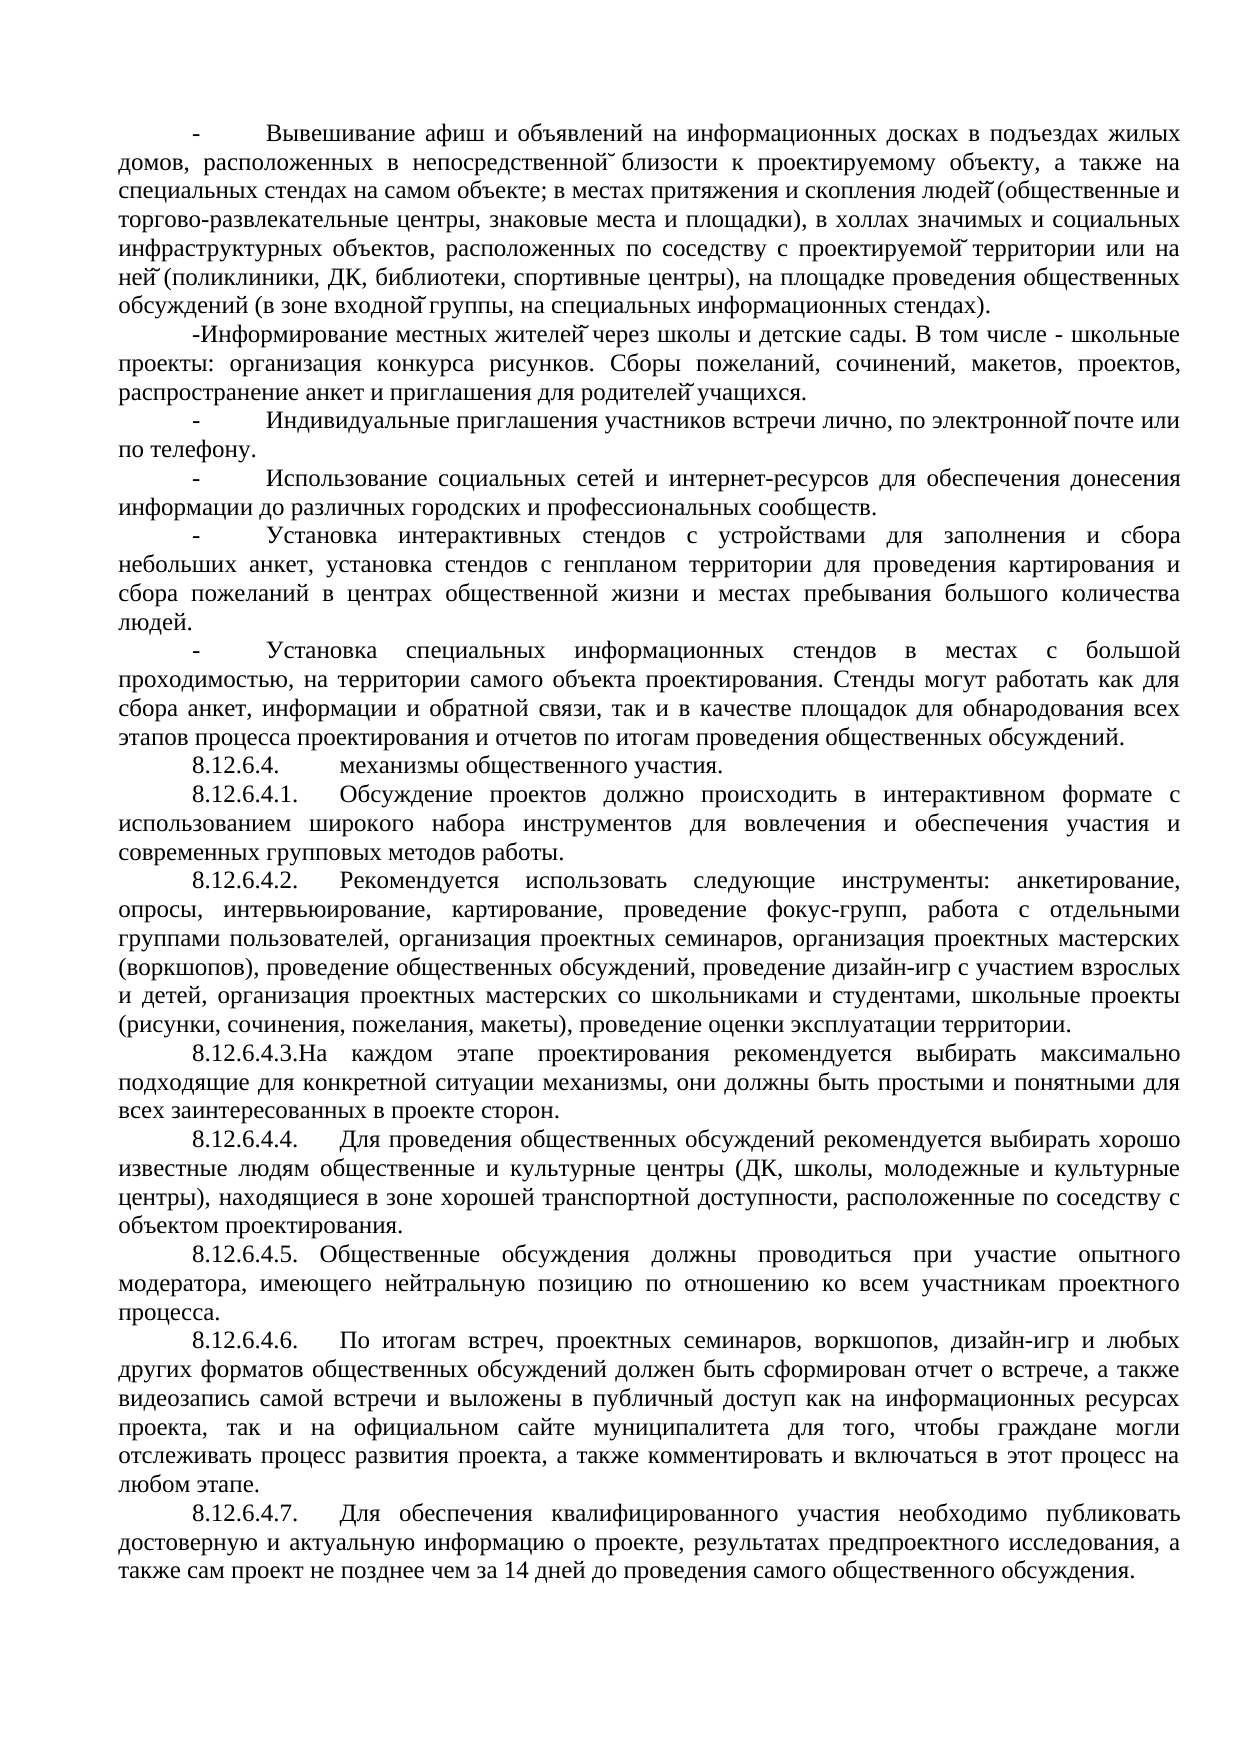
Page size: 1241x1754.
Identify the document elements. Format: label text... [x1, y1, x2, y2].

text 8.12.6.4.5. Общественные обсуждения должны проводиться при участие опытного модератора, имеющего нейтральную позицию по отношению ко всем участникам проектного процесса. [118, 1239, 1181, 1326]
text - Установка интерактивных стендов с устройствами для заполнения и сбора небольших анкет, установка стендов с генпланом территории для проведения картирования и сбора пожеланий в центрах общественной жизни и местах пребывания большого количества людей. [118, 521, 1181, 636]
text - Индивидуальные приглашения участников встречи лично, по электронной̆ почте или по телефону. [118, 406, 1181, 463]
text - Использование социальных сетей и интернет-ресурсов для обеспечения донесения информации до различных городских и профессиональных сообществ. [118, 463, 1181, 521]
text 8.12.6.4.6. По итогам встреч, проектных семинаров, воркшопов, дизайн-игр и любых других форматов общественных обсуждений должен быть сформирован отчет о встрече, а также видеозапись самой встречи и выложены в публичный доступ как на информационных ресурсах проекта, так и на официальном сайте муниципалитета для того, чтобы граждане могли отслеживать процесс развития проекта, а также комментировать и включаться в этот процесс на любом этапе. [118, 1326, 1181, 1498]
text - Вывешивание афиш и объявлений на информационных досках в подъездах жилых домов, расположенных в непосредственной̆ близости к проектируемому объекту, а также на специальных стендах на самом объекте; в местах притяжения и скопления людей̆ (общественные и торгово-развлекательные центры, знаковые места и площадки), в холлах значимых и социальных инфраструктурных объектов, расположенных по соседству с проектируемой̆ территории или на ней̆ (поликлиники, ДК, библиотеки, спортивные центры), на площадке проведения общественных обсуждений (в зоне входной̆ группы, на специальных информационных стендах). [118, 118, 1181, 319]
text 8.12.6.4.7. Для обеспечения квалифицированного участия необходимо публиковать достоверную и актуальную информацию о проекте, результатах предпроектного исследования, а также сам проект не позднее чем за 14 дней до проведения самого общественного обсуждения. [118, 1498, 1181, 1584]
text 8.12.6.4.4. Для проведения общественных обсуждений рекомендуется выбирать хорошо известные людям общественные и культурные центры (ДК, школы, молодежные и культурные центры), находящиеся в зоне хорошей транспортной доступности, расположенные по соседству с объектом проектирования. [118, 1124, 1181, 1239]
text - Установка специальных информационных стендов в местах с большой проходимостью, на территории самого объекта проектирования. Стенды могут работать как для сбора анкет, информации и обратной связи, так и в качестве площадок для обнародования всех этапов процесса проектирования и отчетов по итогам проведения общественных обсуждений. [118, 636, 1181, 751]
text 8.12.6.4.3.На каждом этапе проектирования рекомендуется выбирать максимально подходящие для конкретной ситуации механизмы, они должны быть простыми и понятными для всех заинтересованных в проекте сторон. [118, 1038, 1181, 1124]
text 8.12.6.4.2. Рекомендуется использовать следующие инструменты: анкетирование, опросы, интервьюирование, картирование, проведение фокус-групп, работа с отдельными группами пользователей, организация проектных семинаров, организация проектных мастерских (воркшопов), проведение общественных обсуждений, проведение дизайн-игр с участием взрослых и детей, организация проектных мастерских со школьниками и студентами, школьные проекты (рисунки, сочинения, пожелания, макеты), проведение оценки эксплуатации территории. [118, 866, 1181, 1038]
text 8.12.6.4.1. Обсуждение проектов должно происходить в интерактивном формате с использованием широкого набора инструментов для вовлечения и обеспечения участия и современных групповых методов работы. [118, 779, 1181, 866]
text 8.12.6.4. механизмы общественного участия. [118, 751, 1181, 779]
text -Информирование местных жителей̆ через школы и детские сады. В том числе - школьные проекты: организация конкурса рисунков. Сборы пожеланий, сочинений, макетов, проектов, распространение анкет и приглашения для родителей̆ учащихся. [118, 319, 1181, 406]
